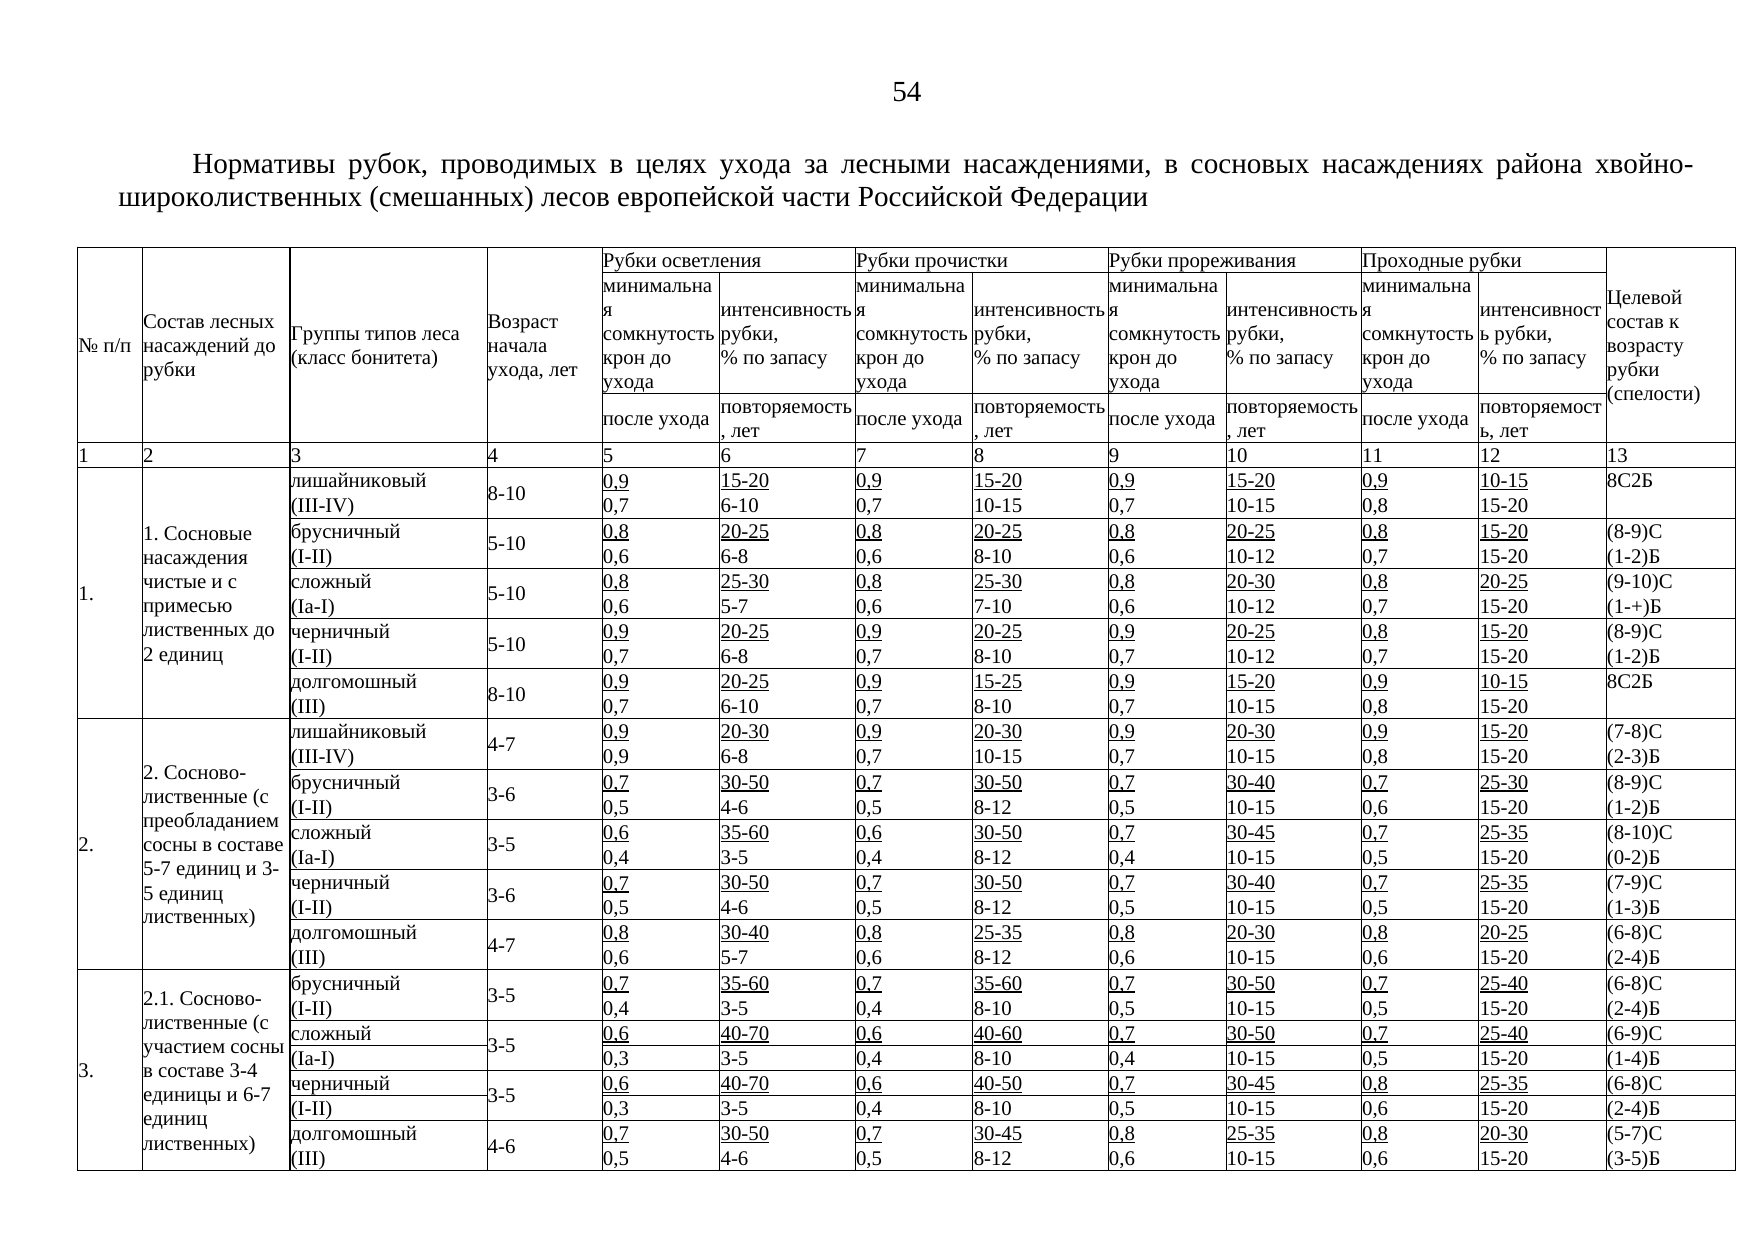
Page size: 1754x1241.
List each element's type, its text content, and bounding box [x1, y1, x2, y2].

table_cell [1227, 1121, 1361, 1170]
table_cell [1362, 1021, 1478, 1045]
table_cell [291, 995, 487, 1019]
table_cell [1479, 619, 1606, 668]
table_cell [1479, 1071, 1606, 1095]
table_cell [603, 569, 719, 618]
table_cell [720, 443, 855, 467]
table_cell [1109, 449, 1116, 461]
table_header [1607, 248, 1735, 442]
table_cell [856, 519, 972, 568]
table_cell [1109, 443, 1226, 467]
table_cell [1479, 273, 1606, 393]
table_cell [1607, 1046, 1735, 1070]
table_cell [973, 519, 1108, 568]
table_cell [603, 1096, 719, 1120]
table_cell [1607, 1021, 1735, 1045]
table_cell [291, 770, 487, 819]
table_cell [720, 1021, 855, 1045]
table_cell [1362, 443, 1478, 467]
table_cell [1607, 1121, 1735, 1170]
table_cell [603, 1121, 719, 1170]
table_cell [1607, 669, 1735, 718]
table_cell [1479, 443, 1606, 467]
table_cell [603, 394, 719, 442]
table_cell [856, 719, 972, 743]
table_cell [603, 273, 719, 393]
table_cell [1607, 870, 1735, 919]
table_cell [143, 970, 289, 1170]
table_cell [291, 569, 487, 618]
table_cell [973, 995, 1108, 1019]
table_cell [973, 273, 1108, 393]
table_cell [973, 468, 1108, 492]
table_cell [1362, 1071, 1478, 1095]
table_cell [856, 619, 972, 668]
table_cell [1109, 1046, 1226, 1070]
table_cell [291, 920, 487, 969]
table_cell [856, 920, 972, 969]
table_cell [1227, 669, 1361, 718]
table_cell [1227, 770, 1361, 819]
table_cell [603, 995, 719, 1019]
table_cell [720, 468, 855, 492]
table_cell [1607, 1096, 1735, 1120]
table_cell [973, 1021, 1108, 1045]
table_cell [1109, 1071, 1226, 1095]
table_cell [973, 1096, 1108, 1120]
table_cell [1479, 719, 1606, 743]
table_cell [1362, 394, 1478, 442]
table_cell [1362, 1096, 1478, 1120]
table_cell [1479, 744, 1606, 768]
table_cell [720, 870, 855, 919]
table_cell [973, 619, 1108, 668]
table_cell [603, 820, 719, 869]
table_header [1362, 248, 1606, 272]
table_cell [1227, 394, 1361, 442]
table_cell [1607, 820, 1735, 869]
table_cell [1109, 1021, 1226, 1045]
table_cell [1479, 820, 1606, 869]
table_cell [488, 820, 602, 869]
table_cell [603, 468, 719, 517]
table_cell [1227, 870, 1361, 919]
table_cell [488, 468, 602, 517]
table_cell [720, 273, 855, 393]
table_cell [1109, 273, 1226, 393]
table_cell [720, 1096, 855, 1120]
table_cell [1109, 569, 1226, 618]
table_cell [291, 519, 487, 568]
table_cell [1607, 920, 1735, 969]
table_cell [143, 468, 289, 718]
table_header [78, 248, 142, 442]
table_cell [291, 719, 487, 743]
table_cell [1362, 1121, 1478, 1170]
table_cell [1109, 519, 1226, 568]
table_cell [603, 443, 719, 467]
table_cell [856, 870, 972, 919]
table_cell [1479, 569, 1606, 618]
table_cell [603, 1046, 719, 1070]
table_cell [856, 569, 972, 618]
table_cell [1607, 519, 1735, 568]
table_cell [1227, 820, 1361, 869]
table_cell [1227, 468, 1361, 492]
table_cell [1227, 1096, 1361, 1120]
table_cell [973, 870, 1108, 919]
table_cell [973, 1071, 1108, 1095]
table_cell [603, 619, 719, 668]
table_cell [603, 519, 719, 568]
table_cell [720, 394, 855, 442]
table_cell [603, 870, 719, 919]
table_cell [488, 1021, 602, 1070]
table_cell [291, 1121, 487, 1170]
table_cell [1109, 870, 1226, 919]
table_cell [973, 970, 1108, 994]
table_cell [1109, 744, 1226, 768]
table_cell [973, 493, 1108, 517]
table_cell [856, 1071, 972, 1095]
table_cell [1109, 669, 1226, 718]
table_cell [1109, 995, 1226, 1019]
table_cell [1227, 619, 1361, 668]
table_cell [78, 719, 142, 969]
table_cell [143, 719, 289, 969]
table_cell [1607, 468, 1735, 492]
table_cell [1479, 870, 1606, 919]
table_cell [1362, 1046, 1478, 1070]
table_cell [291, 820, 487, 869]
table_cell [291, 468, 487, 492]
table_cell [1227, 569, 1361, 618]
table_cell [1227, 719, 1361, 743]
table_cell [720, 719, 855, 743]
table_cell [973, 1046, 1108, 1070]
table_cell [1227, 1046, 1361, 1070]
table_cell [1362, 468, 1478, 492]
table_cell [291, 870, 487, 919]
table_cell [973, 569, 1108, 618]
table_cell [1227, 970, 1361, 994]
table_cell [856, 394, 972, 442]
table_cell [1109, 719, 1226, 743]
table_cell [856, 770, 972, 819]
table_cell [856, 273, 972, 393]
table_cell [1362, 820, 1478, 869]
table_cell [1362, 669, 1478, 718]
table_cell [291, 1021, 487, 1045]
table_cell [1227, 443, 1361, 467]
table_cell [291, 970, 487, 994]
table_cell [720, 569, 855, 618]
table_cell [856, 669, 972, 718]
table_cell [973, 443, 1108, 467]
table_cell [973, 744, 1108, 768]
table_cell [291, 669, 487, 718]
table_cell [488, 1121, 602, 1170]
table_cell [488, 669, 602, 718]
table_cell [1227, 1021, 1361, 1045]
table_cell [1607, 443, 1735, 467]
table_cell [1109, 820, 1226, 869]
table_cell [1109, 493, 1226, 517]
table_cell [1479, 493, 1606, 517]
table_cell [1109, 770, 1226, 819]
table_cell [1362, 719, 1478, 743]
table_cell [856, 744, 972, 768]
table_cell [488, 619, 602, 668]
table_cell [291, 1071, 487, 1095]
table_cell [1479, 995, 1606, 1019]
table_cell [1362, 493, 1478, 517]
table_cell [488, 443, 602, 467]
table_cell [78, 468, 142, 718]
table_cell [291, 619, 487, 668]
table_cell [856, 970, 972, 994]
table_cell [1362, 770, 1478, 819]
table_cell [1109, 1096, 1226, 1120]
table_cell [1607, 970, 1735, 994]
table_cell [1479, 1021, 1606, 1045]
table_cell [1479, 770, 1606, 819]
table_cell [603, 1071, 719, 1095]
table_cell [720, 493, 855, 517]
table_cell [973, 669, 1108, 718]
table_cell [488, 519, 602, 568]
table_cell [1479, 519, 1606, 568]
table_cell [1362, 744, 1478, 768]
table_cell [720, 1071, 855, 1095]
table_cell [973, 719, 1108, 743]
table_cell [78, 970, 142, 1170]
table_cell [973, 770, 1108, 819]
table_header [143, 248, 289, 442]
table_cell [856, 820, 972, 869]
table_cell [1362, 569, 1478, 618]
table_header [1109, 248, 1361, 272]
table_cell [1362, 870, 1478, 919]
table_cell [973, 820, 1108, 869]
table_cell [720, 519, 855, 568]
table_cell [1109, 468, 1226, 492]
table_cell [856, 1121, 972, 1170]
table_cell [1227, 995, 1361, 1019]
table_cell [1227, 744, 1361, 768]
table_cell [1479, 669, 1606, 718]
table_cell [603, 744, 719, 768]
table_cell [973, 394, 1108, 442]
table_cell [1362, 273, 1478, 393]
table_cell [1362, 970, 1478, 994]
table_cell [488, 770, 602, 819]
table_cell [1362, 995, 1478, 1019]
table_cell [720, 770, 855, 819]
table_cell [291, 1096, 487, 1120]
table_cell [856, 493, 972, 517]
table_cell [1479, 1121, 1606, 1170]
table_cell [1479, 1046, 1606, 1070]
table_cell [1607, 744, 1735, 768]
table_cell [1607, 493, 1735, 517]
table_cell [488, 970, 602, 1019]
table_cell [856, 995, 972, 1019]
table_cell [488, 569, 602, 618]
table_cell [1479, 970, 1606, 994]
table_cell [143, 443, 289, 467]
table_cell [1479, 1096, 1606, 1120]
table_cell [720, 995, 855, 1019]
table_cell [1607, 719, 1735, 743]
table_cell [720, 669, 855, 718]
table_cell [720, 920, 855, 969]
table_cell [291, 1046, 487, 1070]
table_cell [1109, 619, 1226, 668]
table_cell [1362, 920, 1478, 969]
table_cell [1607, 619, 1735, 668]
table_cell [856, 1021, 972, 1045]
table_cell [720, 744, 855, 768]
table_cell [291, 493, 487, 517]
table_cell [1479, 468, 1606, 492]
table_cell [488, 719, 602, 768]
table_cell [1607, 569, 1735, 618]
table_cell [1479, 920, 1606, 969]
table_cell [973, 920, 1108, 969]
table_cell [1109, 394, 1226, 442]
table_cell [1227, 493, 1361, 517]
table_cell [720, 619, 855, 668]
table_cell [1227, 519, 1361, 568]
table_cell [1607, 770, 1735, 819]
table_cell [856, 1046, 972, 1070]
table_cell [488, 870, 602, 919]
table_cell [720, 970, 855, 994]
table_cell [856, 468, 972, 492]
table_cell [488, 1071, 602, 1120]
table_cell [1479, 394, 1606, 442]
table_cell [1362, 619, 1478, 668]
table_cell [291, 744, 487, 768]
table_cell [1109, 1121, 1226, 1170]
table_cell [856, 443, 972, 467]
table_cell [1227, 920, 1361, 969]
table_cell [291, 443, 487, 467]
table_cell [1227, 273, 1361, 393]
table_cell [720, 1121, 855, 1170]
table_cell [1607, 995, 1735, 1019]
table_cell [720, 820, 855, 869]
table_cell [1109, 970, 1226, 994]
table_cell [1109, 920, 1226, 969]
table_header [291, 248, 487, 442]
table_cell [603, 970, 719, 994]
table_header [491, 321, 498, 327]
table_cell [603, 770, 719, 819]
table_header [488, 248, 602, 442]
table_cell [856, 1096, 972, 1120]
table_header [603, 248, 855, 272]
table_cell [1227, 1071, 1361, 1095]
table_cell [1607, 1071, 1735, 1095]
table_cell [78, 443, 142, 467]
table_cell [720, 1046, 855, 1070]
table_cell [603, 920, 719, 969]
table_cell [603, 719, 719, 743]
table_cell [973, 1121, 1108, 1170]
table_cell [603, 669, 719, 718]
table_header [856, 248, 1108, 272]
text Нормативы рубок, проводимых в целях ухода за лесными насаждениями, в сосновых насаждениях района хвойно-широколиственных (смешанных) лесов европейской части Российской Федерации [118, 146, 1695, 213]
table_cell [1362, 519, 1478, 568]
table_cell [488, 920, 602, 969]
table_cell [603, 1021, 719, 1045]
